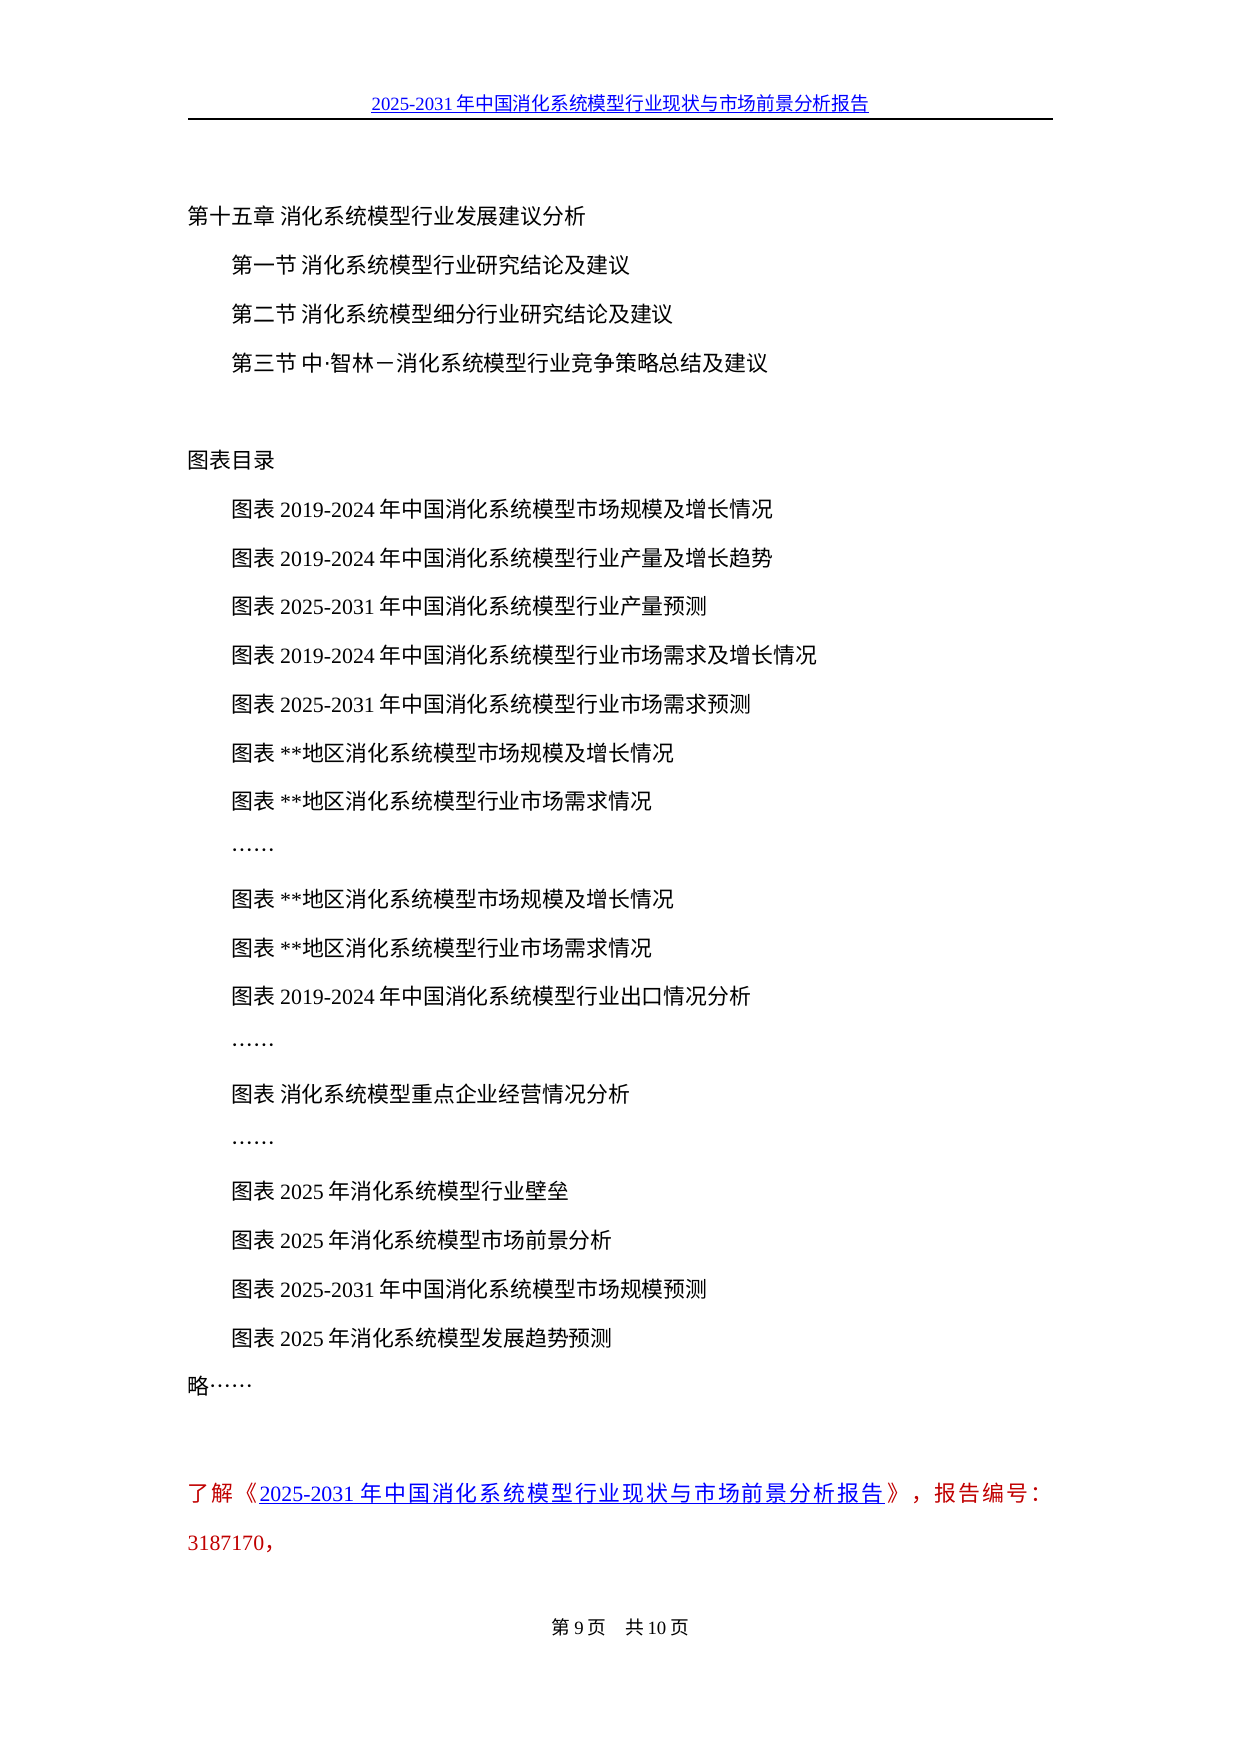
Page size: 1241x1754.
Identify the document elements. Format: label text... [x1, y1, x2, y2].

text 了解《2025-2031年中国消化系统模型行业现状与市场前景分析报告》，报告编号：3187170， [187, 1475, 1053, 1557]
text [187, 150, 1053, 1401]
